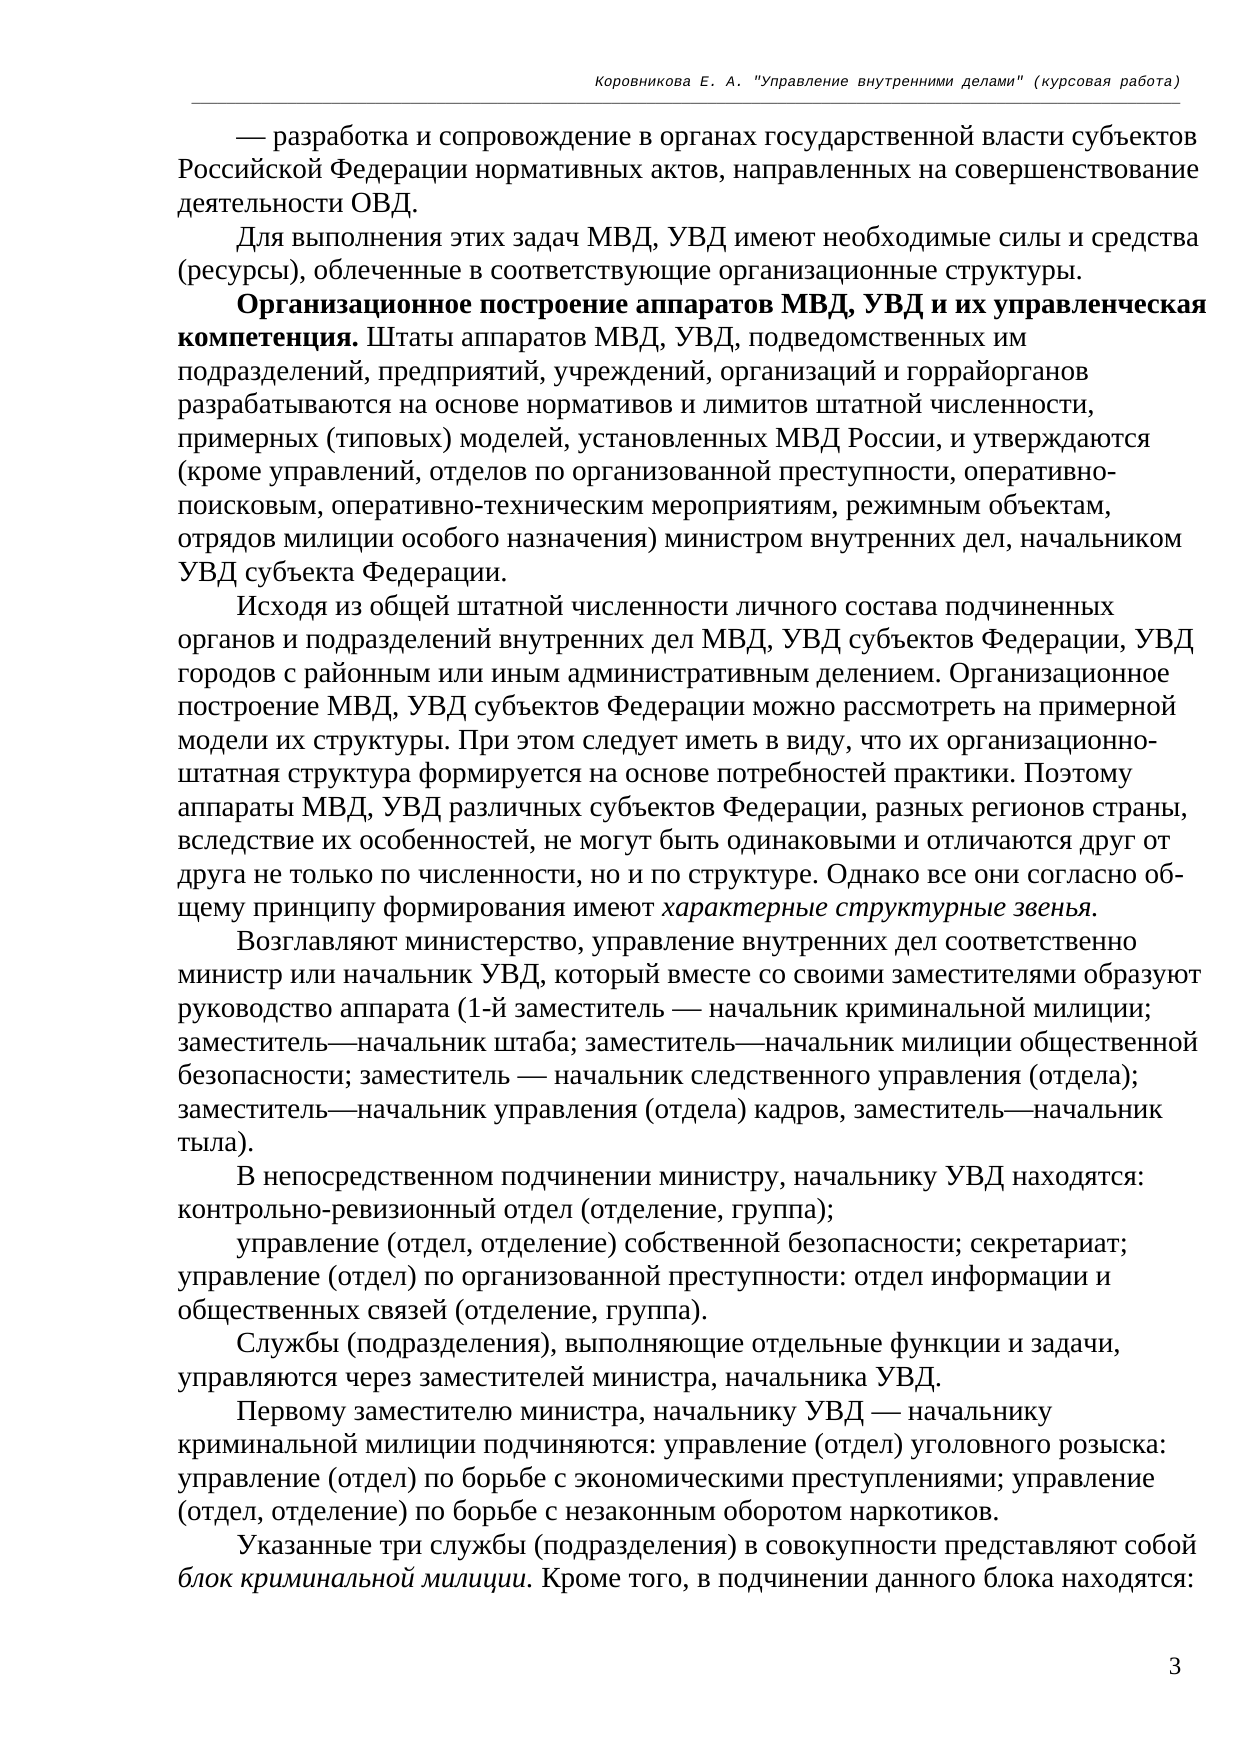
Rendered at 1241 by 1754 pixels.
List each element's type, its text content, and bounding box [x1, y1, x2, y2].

text управление (отдел, отделение) собственной безопасности; секретариат; управление (отдел) по организованной преступности: отдел информации и общественных связей (отделение, группа). [177, 1225, 1213, 1326]
text Первому заместителю министра, начальнику УВД — начальнику криминальной милиции подчиняются: управление (отдел) уголовного розыска: управление (отдел) по борьбе с экономическими преступлениями; управление (отдел, отделение) по борьбе с незаконным оборотом наркотиков. [177, 1393, 1213, 1527]
text Для выполнения этих задач МВД, УВД имеют необходимые силы и средства (ресурсы), облеченные в соответствующие организационные структуры. [177, 219, 1213, 286]
text Организационное построение аппаратов МВД, УВД и их управленческая компетенция. Штаты аппаратов МВД, УВД, подведомственных им подразделений, предприятий, учреждений, организаций и горрайорганов разрабатываются на основе нормативов и лимитов штатной численности, примерных (типовых) моделей, установленных МВД России, и утверждаются (кроме управлений, отделов по организованной преступности, оперативно-поисковым, оперативно-техническим мероприятиям, режимным объектам, отрядов милиции особого назначения) министром внутренних дел, начальником УВД субъекта Федерации. [177, 286, 1213, 588]
text Возглавляют министерство, управление внутренних дел соответственно министр или начальник УВД, который вместе со своими заместителями образуют руководство аппарата (1-й заместитель — начальник криминальной милиции; заместитель—начальник штаба; заместитель—начальник милиции общественной безопасности; заместитель — начальник следственного управления (отдела); заместитель—начальник управления (отдела) кадров, заместитель—начальник тыла). [177, 923, 1213, 1158]
text — разработка и сопровождение в органах государственной власти субъектов Российской Федерации нормативных актов, направленных на совершенствование деятельности ОВД. [177, 118, 1213, 219]
text Службы (подразделения), выполняющие отдельные функции и задачи, управляются через заместителей министра, начальника УВД. [177, 1326, 1213, 1393]
text В непосредственном подчинении министру, начальнику УВД находятся: контрольно-ревизионный отдел (отделение, группа); [177, 1158, 1213, 1225]
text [177, 1527, 1213, 1594]
text Исходя из общей штатной численности личного состава подчиненных органов и подразделений внутренних дел МВД, УВД субъектов Федерации, УВД городов с районным или иным административным делением. Организационное построение МВД, УВД субъектов Федерации можно рассмотреть на примерной модели их структуры. При этом следует иметь в виду, что их организационно-штатная структура формируется на основе потребностей практики. Поэтому аппараты МВД, УВД различных субъектов Федерации, разных регионов страны, вследствие их особенностей, не могут быть одинаковыми и отличаются друг от друга не только по численности, но и по структуре. Однако все они согласно общему принципу формирования имеют характерные структурные звенья. [177, 588, 1213, 923]
